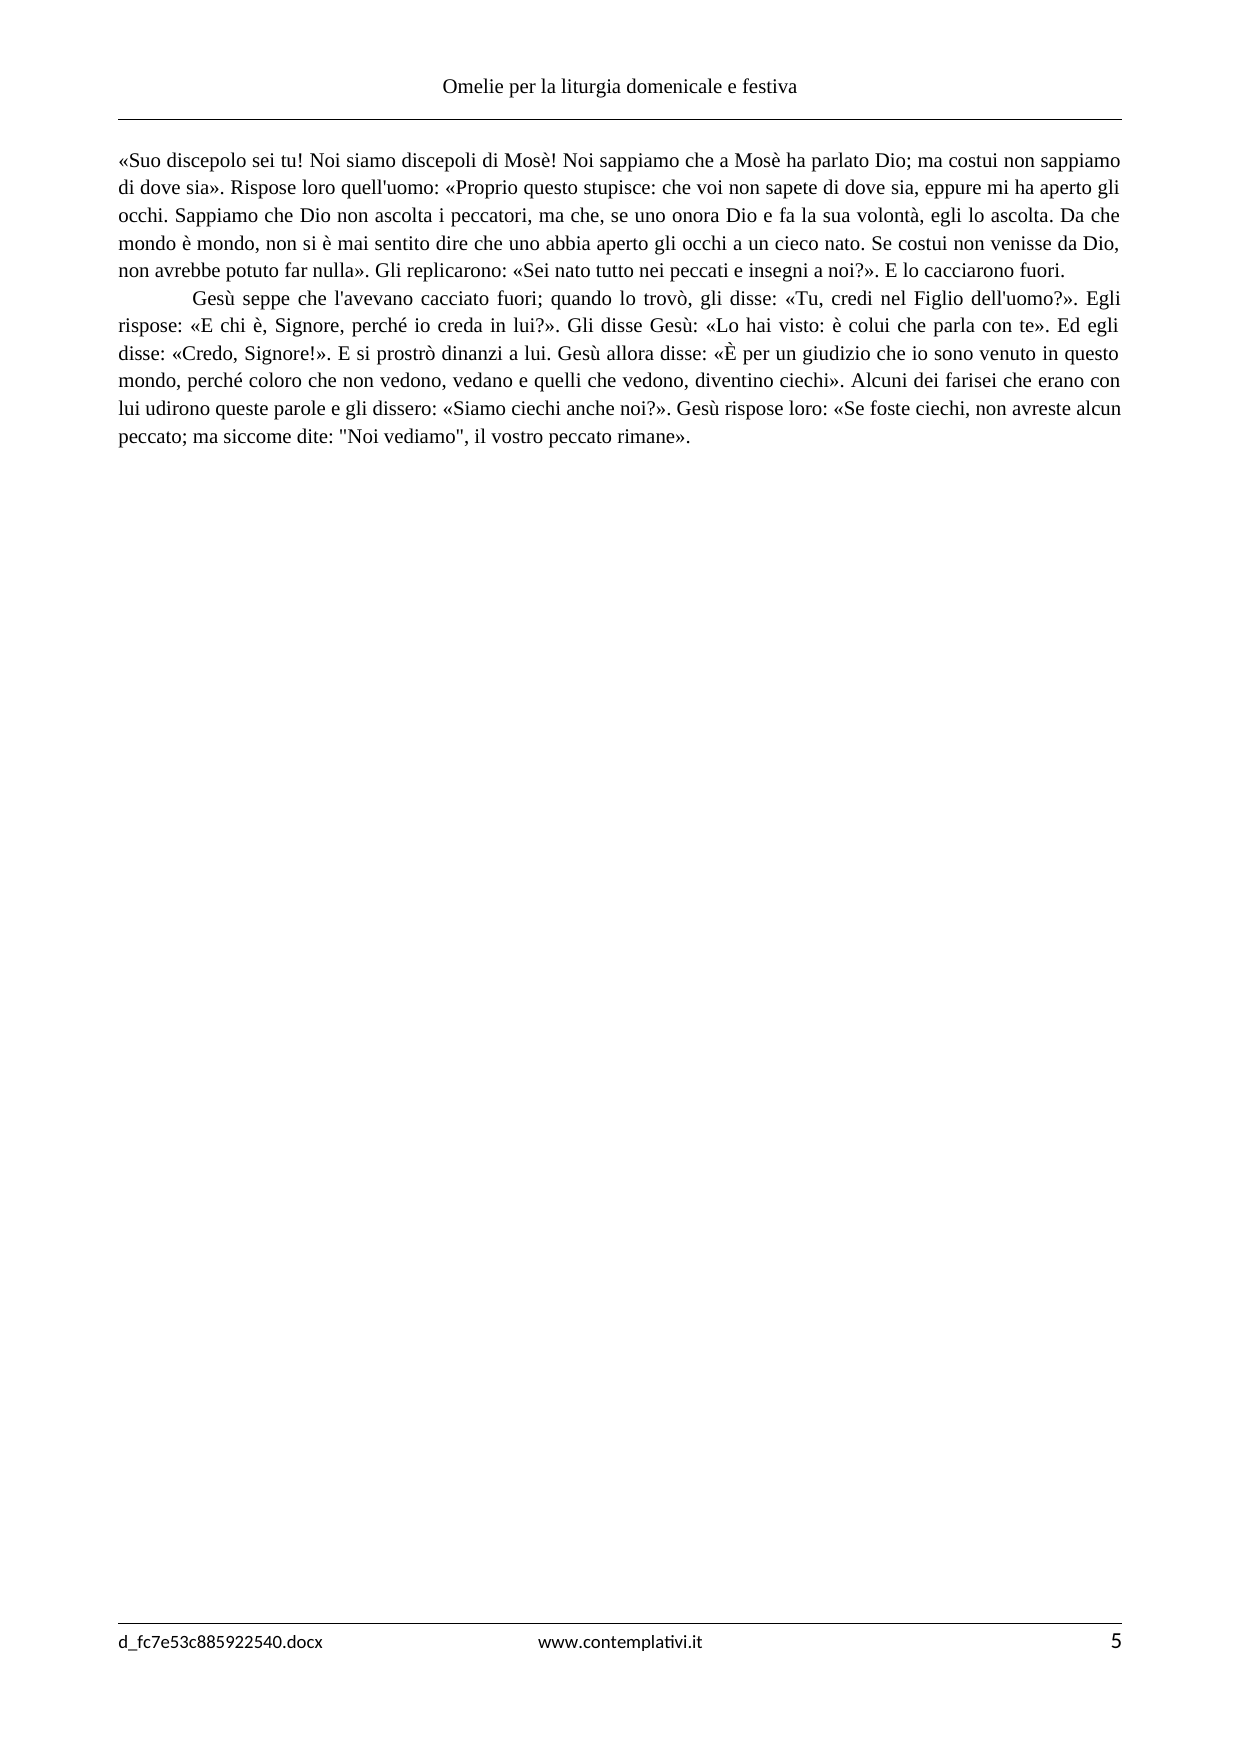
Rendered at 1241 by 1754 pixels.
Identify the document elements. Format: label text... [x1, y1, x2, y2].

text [118, 148, 1122, 282]
text Gesù seppe che l'avevano cacciato fuori; quando lo trovò, gli disse: «Tu, credi nel Figlio dell'uomo?». Egli rispose: «E chi è, Signore, perché io creda in lui?». Gli disse Gesù: «Lo hai visto: è colui che parla con te». Ed egli disse: «Credo, Signore!». E si prostrò dinanzi a lui. Gesù allora disse: «È per un giudizio che io sono venuto in questo mondo, perché coloro che non vedono, vedano e quelli che vedono, diventino ciechi». Alcuni dei farisei che erano con lui udirono queste parole e gli dissero: «Siamo ciechi anche noi?». Gesù rispose loro: «Se foste ciechi, non avreste alcun peccato; ma siccome dite: "Noi vediamo", il vostro peccato rimane». [118, 286, 1122, 448]
